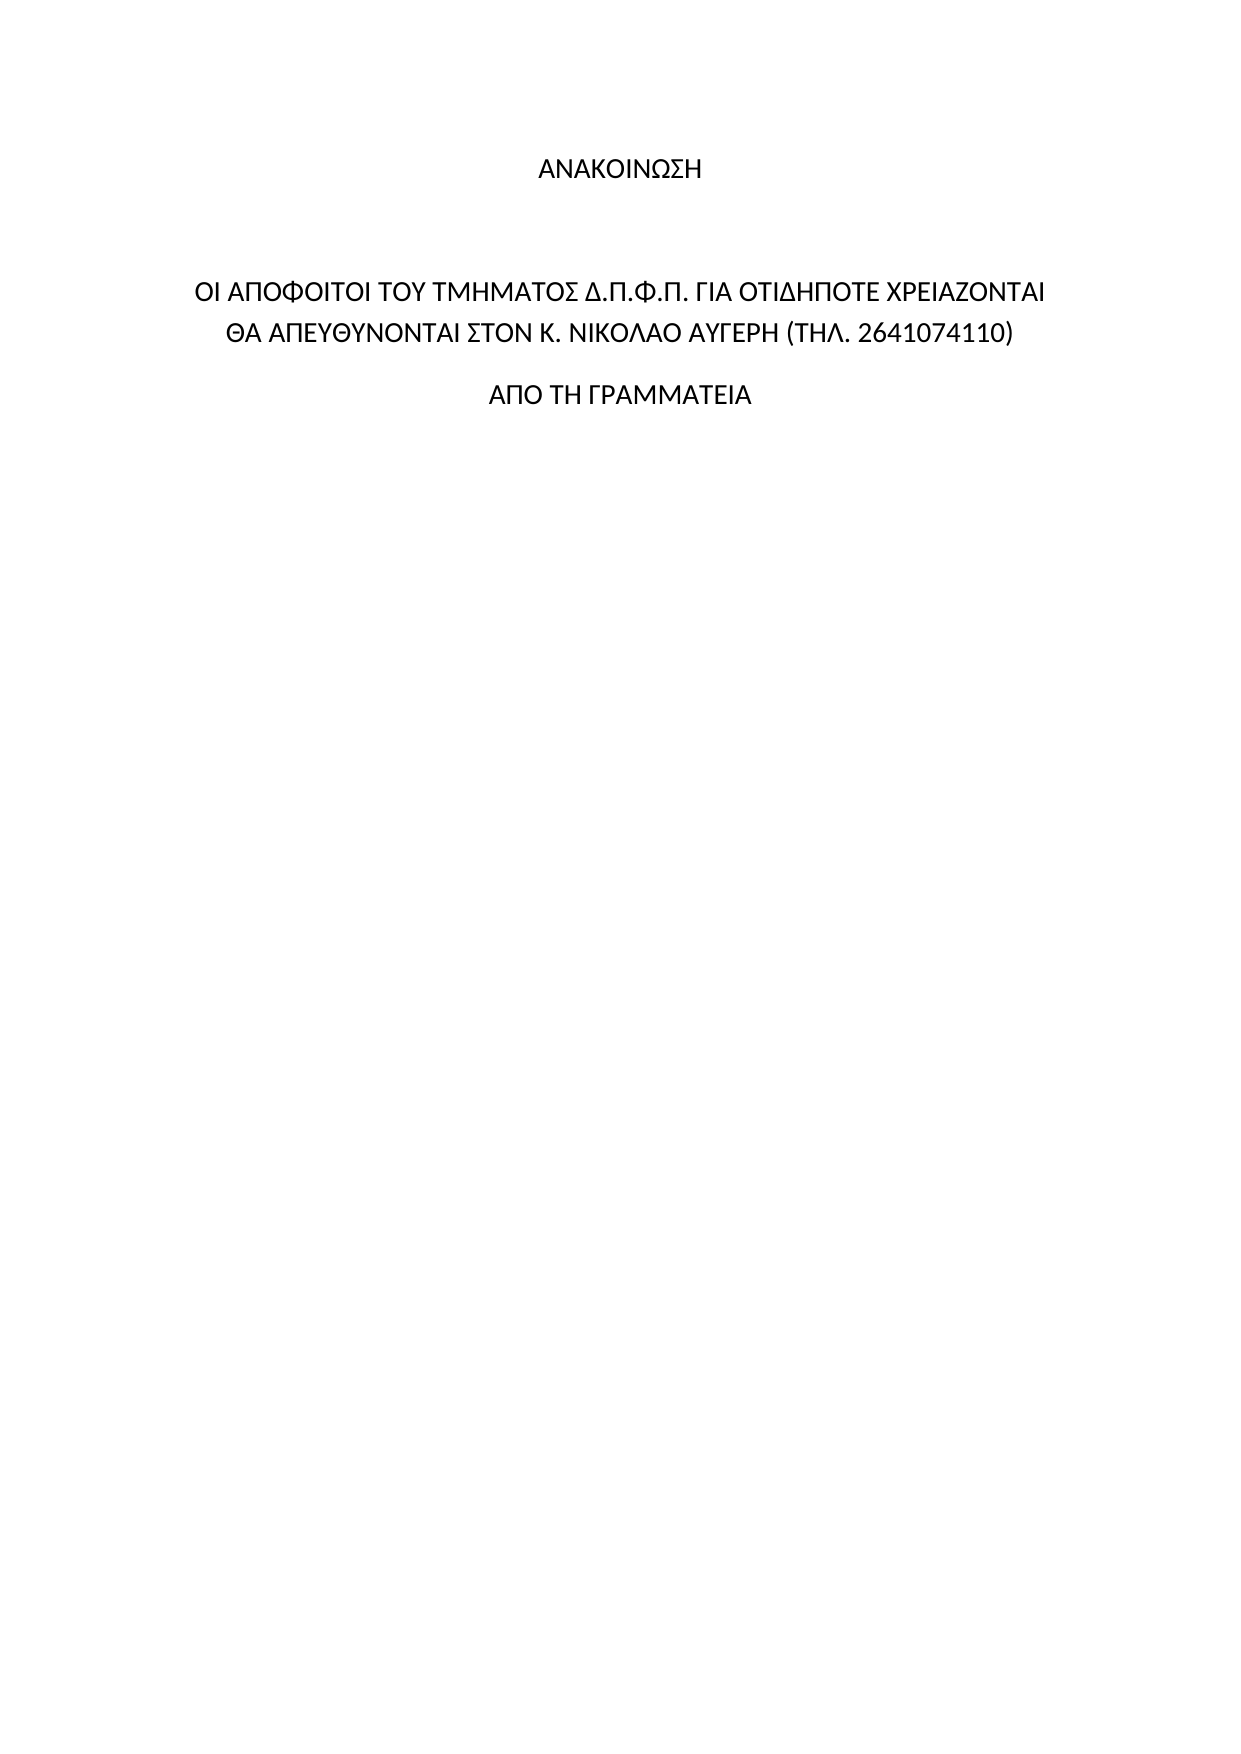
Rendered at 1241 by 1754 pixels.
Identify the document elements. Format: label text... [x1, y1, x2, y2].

text ΑΠΟ ΤΗ ΓΡΑΜΜΑΤΕΙΑ [187, 376, 1053, 412]
text ΟΙ ΑΠΟΦΟΙΤΟΙ ΤΟΥ ΤΜΗΜΑΤΟΣ Δ.Π.Φ.Π. ΓΙΑ ΟΤΙΔΗΠΟΤΕ ΧΡΕΙΑΖΟΝΤΑΙ ΘΑ ΑΠΕΥΘΥΝΟΝΤΑΙ ΣΤΟΝ Κ. ΝΙΚΟΛΑΟ ΑΥΓΕΡΗ (ΤΗΛ. 2641074110) [187, 273, 1053, 350]
text ΑΝΑΚΟΙΝΩΣΗ [187, 150, 1053, 186]
